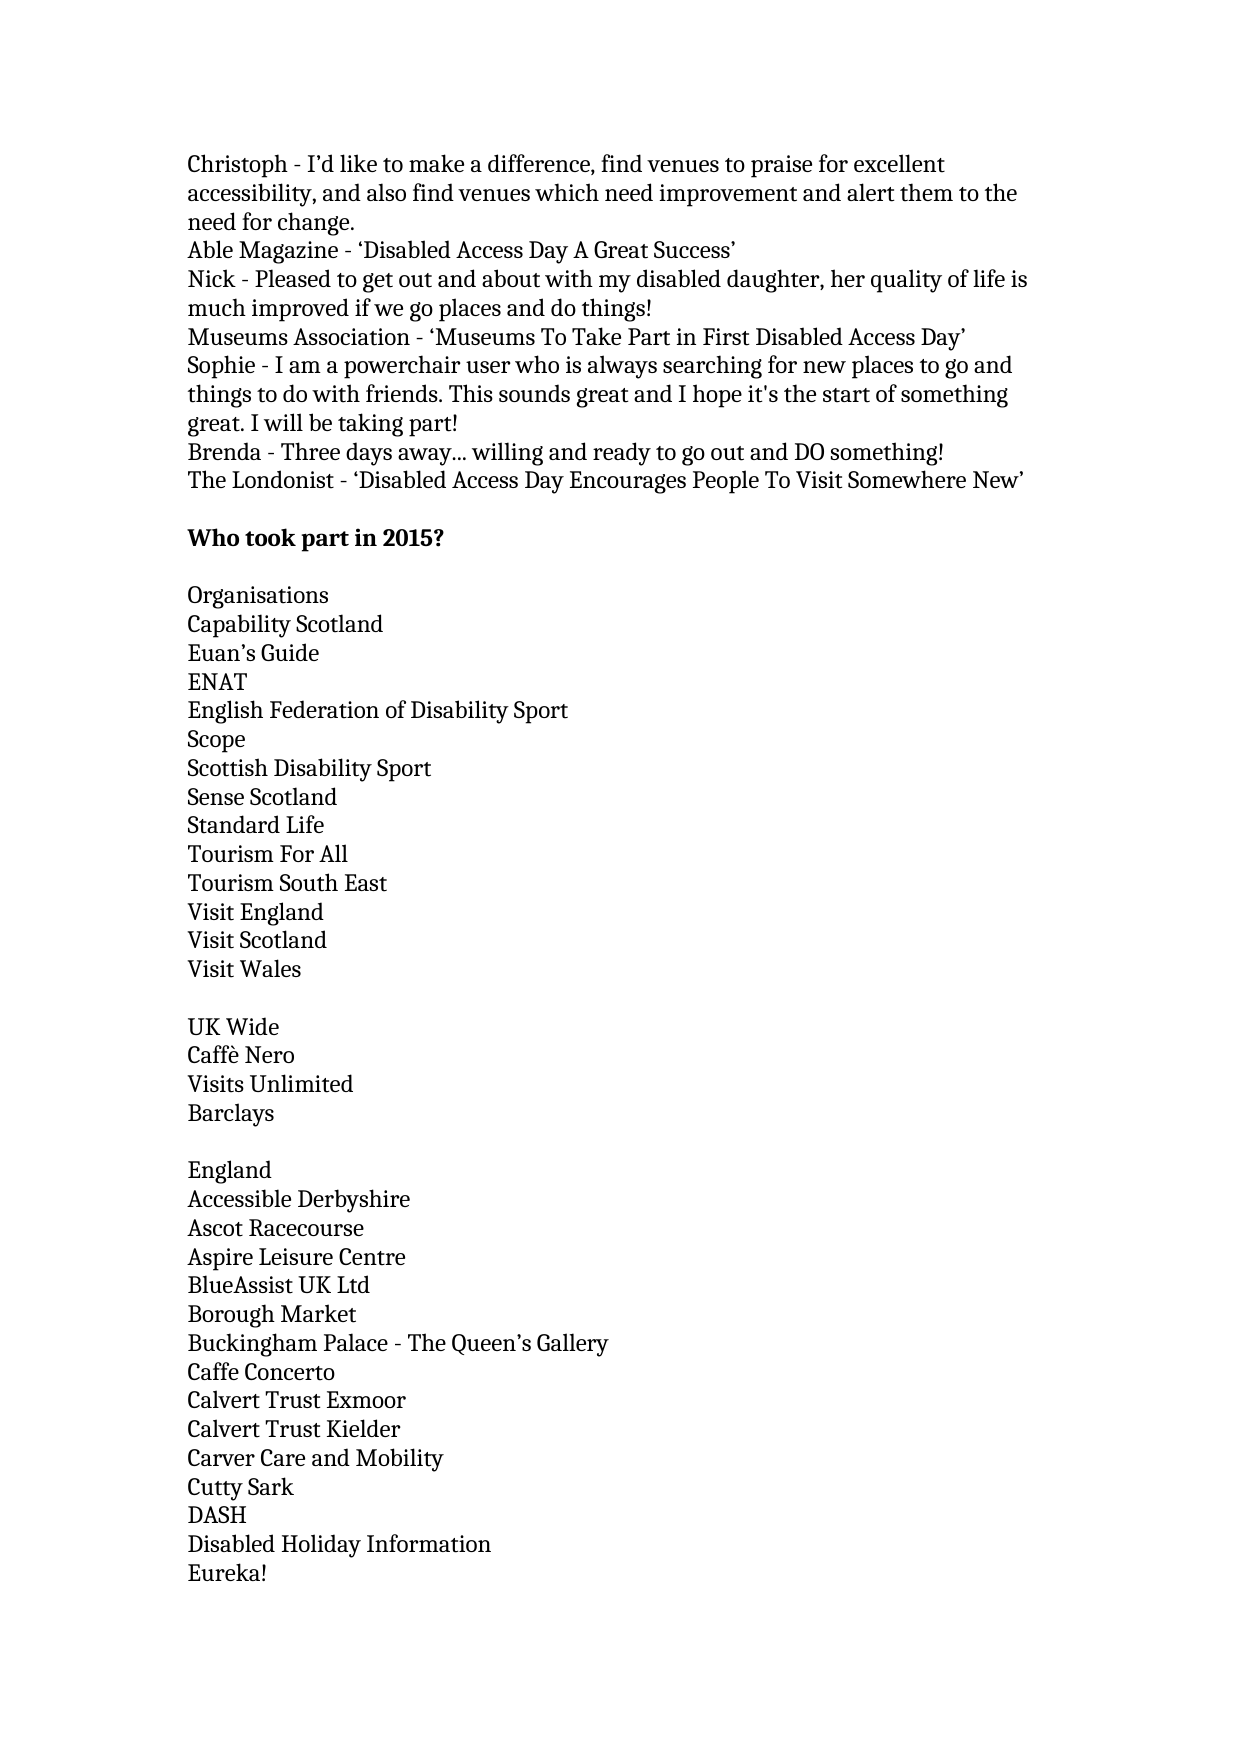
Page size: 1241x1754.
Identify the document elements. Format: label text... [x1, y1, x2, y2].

text Christoph - I’d like to make a difference, find venues to praise for excellent accessibility, and also find venues which need improvement and alert them to the need for change. [187, 150, 1053, 236]
text Capability Scotland [187, 610, 1053, 639]
text English Federation of Disability Sport [187, 696, 1053, 725]
text Brenda - Three days away... willing and ready to go out and DO something! [187, 437, 1053, 466]
text Visit England [187, 897, 1053, 926]
text Tourism For All [187, 840, 1053, 869]
text Disabled Holiday Information [187, 1530, 1053, 1559]
text Standard Life [187, 811, 1053, 840]
text ENAT [187, 667, 1053, 696]
text Calvert Trust Kielder [187, 1415, 1053, 1444]
text Museums Association - ‘Museums To Take Part in First Disabled Access Day’ [187, 322, 1053, 351]
text Ascot Racecourse [187, 1214, 1053, 1242]
text UK Wide [187, 1012, 1053, 1041]
text England [187, 1156, 1053, 1185]
text Cutty Sark [187, 1472, 1053, 1501]
text Scope [187, 725, 1053, 754]
text Calvert Trust Exmoor [187, 1386, 1053, 1415]
text Carver Care and Mobility [187, 1444, 1053, 1472]
text Aspire Leisure Centre [187, 1242, 1053, 1271]
text Eureka! [187, 1559, 1053, 1587]
text Visits Unlimited [187, 1070, 1053, 1099]
text Nick - Pleased to get out and about with my disabled daughter, her quality of life is much improved if we go places and do things! [187, 265, 1053, 322]
text Borough Market [187, 1300, 1053, 1329]
text Sense Scotland [187, 782, 1053, 811]
text Euan’s Guide [187, 639, 1053, 667]
text Tourism South East [187, 869, 1053, 897]
text Caffe Concerto [187, 1357, 1053, 1386]
text Barclays [187, 1099, 1053, 1127]
text Sophie - I am a powerchair user who is always searching for new places to go and things to do with friends. This sounds great and I hope it's the start of something great. I will be taking part! [187, 351, 1053, 437]
text Visit Scotland [187, 926, 1053, 955]
text Scottish Disability Sport [187, 754, 1053, 782]
text Who took part in 2015? [187, 524, 1053, 552]
text DASH [187, 1501, 1053, 1530]
text Accessible Derbyshire [187, 1185, 1053, 1214]
text Able Magazine - ‘Disabled Access Day A Great Success’ [187, 236, 1053, 265]
text Visit Wales [187, 955, 1053, 984]
text BlueAssist UK Ltd [187, 1271, 1053, 1300]
text Caffè Nero [187, 1041, 1053, 1070]
text The Londonist - ‘Disabled Access Day Encourages People To Visit Somewhere New’ [187, 466, 1053, 495]
text Buckingham Palace - The Queen’s Gallery [187, 1329, 1053, 1357]
text Organisations [187, 581, 1053, 610]
